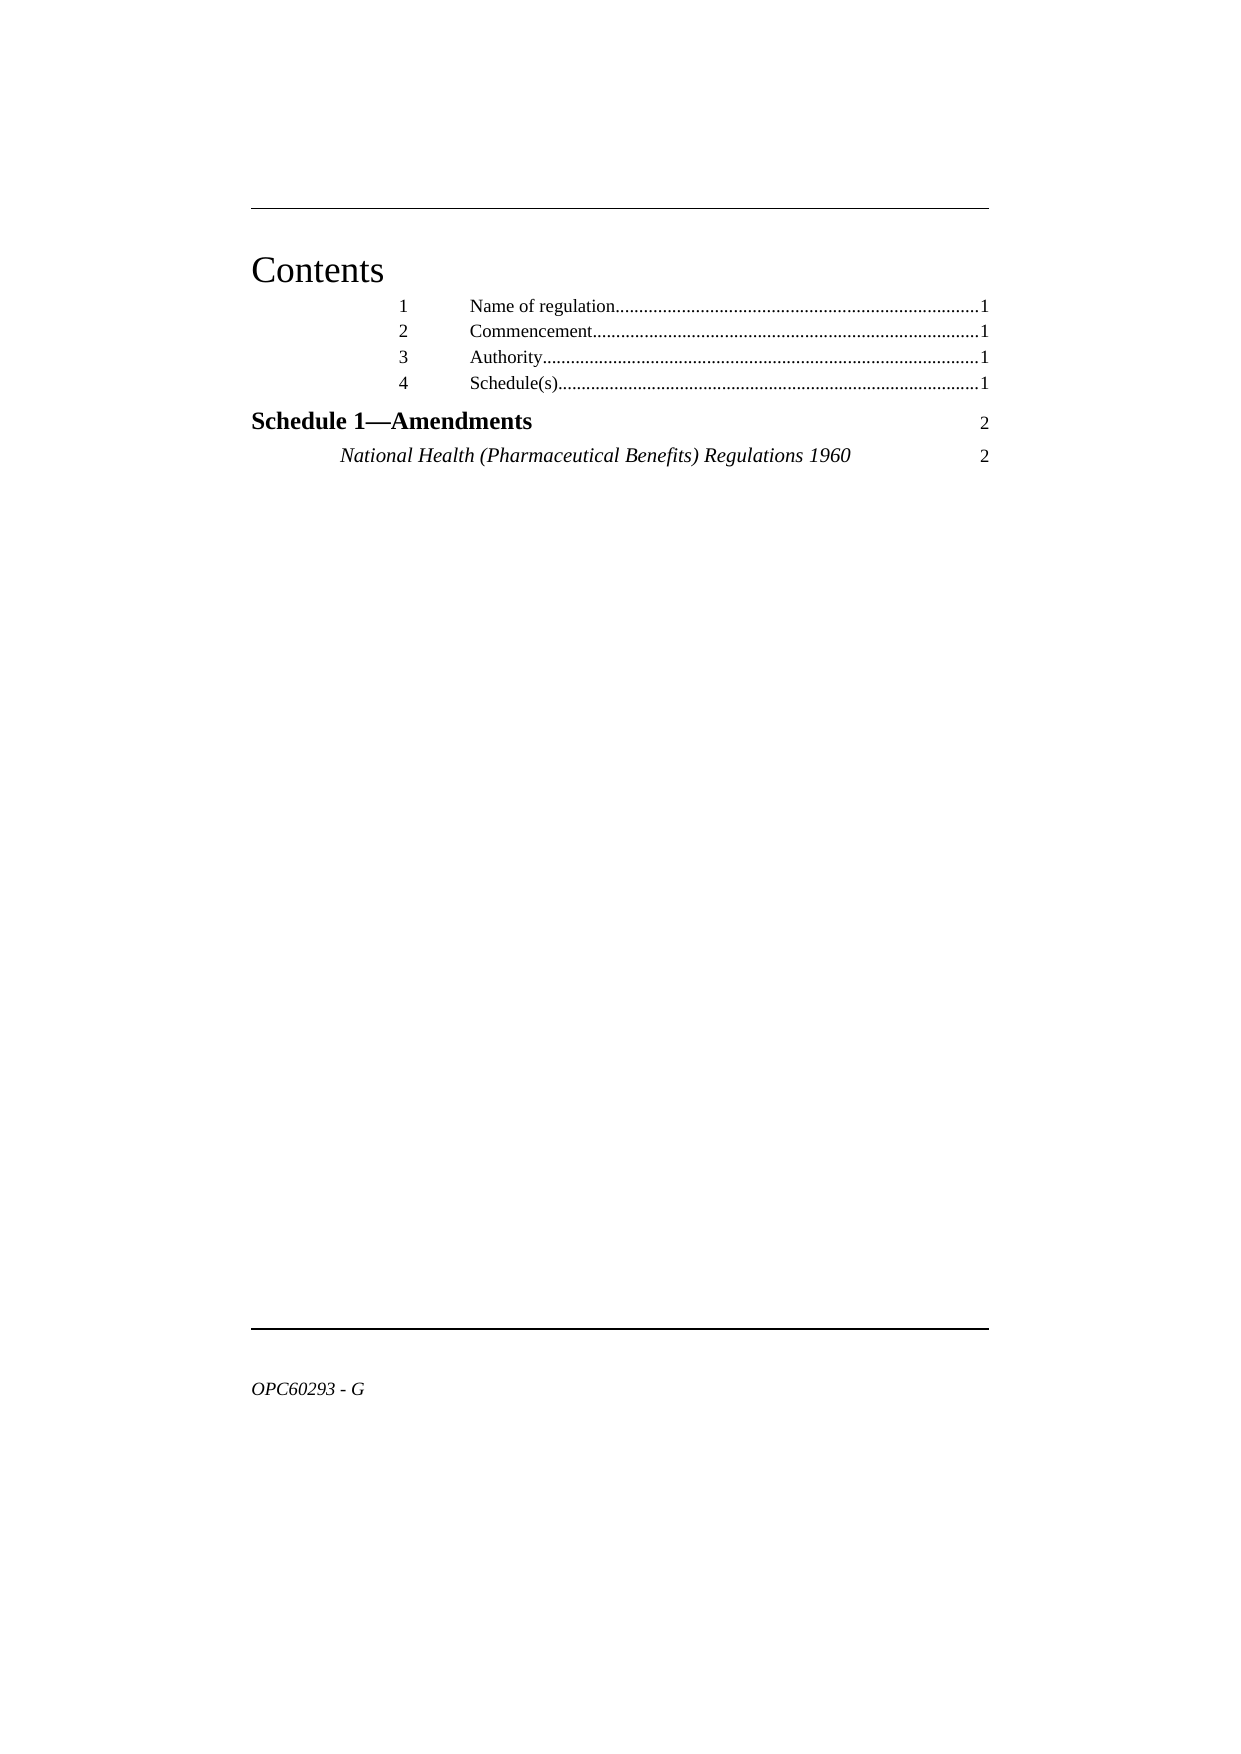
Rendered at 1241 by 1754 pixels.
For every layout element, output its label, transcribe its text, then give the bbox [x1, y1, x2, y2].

text Contents [251, 247, 989, 291]
text National Health (Pharmaceutical Benefits) Regulations 1960 2 [340, 443, 930, 467]
text Schedule 1—Amendments 2 [251, 406, 930, 435]
text 2 Commencement 1 [399, 320, 930, 342]
text 3 Authority 1 [399, 346, 930, 368]
text 1 Name of regulation 1 [399, 295, 930, 316]
text 4 Schedule(s) 1 [399, 372, 930, 393]
